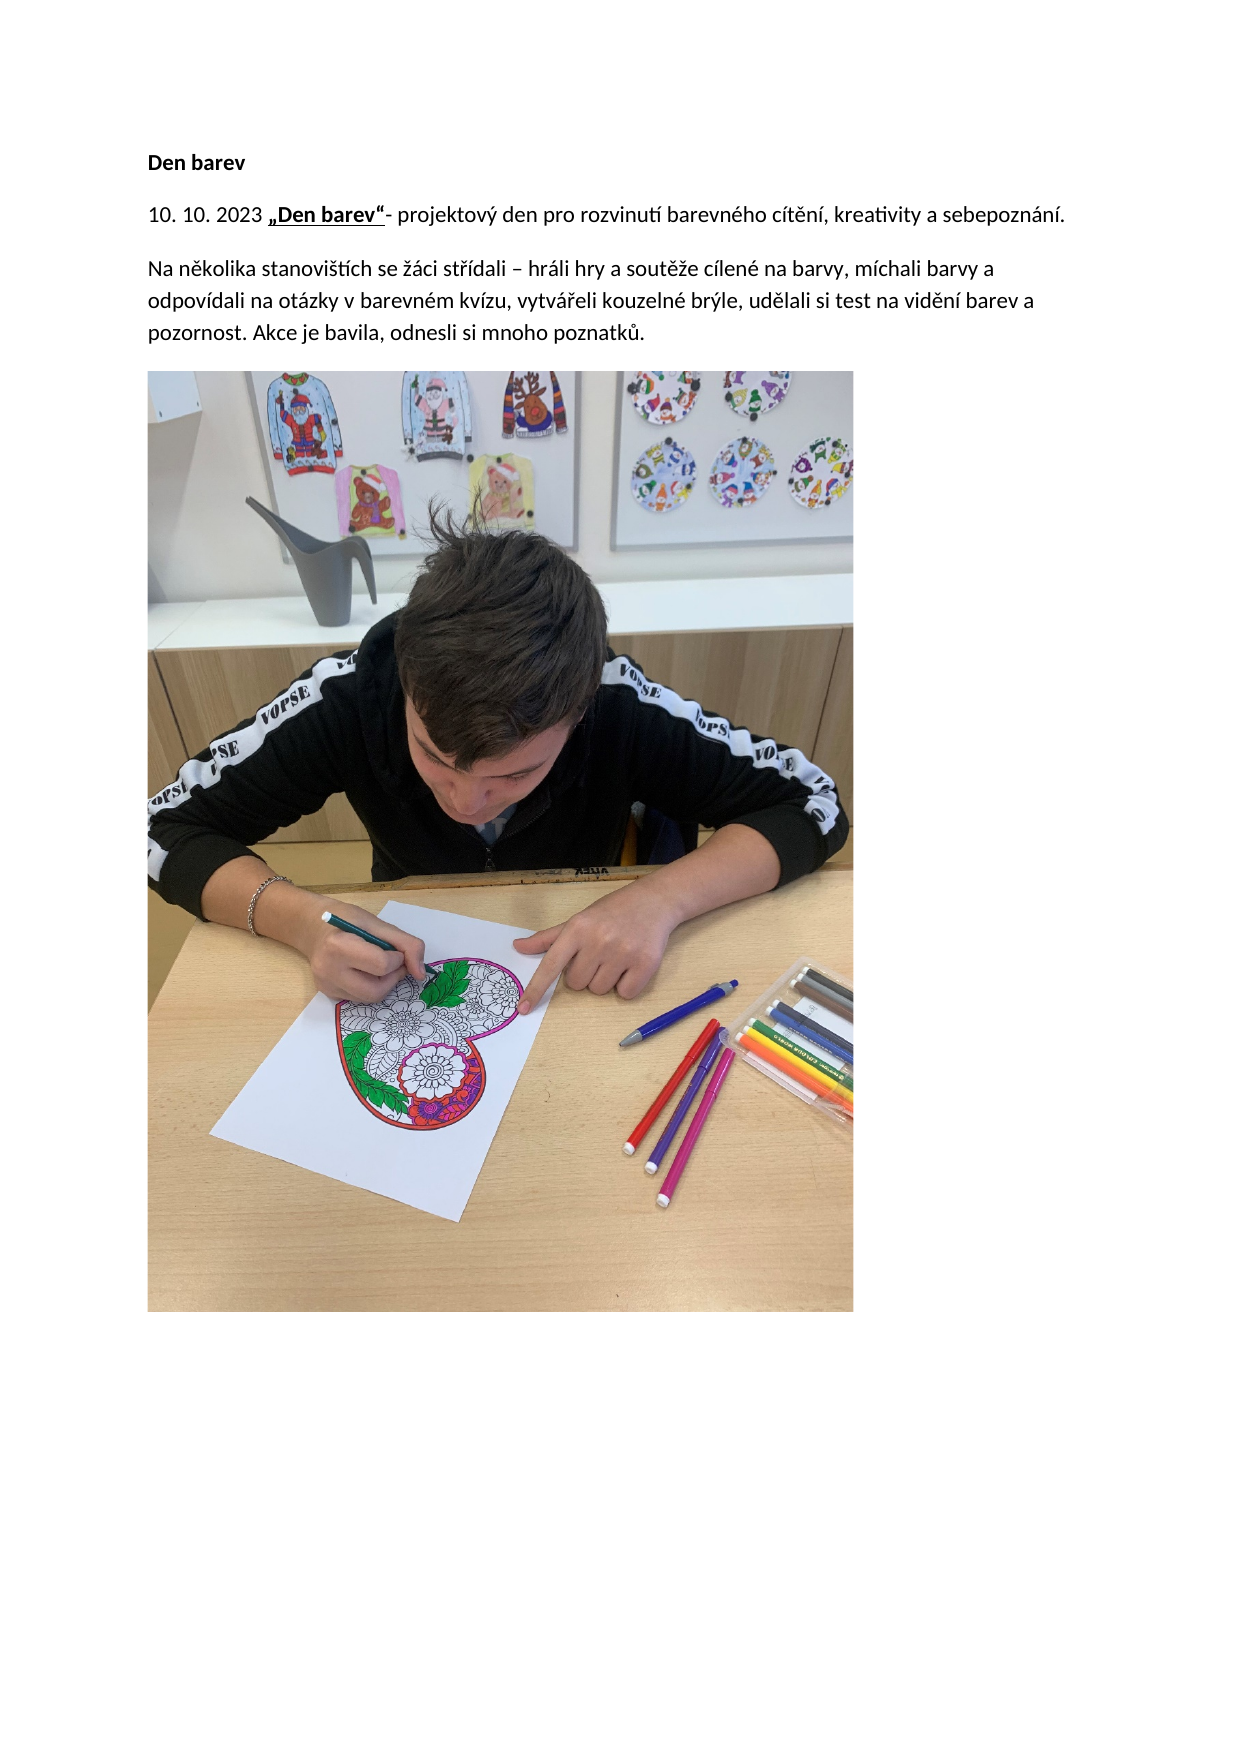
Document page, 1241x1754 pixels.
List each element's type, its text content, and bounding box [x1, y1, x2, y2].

picture [147, 371, 854, 1312]
text Den barev [148, 148, 1093, 176]
text 10. 10. 2023 „Den barev“- projektový den pro rozvinutí barevného cítění, kreativity a sebepoznání. [148, 201, 1093, 229]
text Na několika stanovištích se žáci střídali – hráli hry a soutěže cílené na barvy, míchali barvy a odpovídali na otázky v barevném kvízu, vytvářeli kouzelné brýle, udělali si test na vidění barev a pozornost. Akce je bavila, odnesli si mnoho poznatků. [148, 254, 1093, 346]
